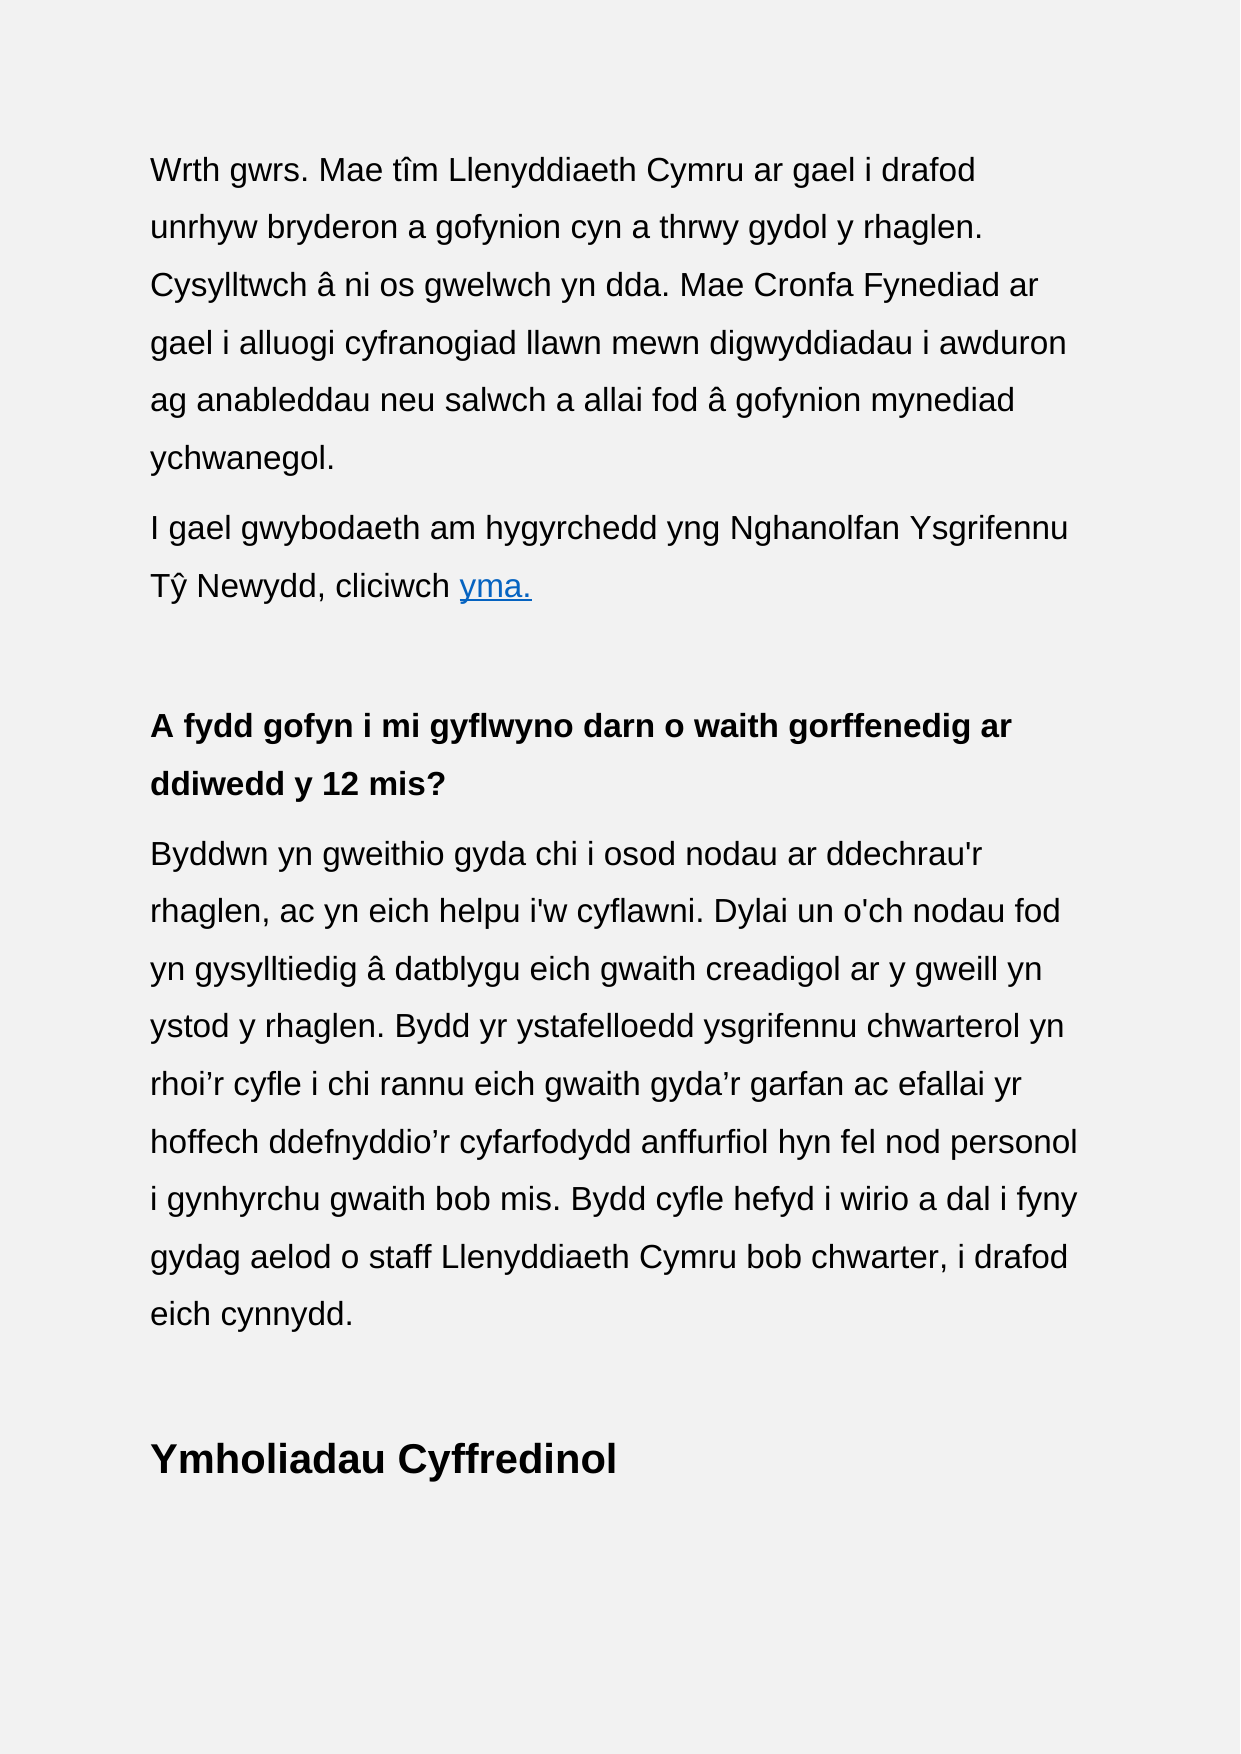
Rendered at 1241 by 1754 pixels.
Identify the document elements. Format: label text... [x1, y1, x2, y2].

text I gael gwybodaeth am hygyrchedd yng Nghanolfan Ysgrifennu Tŷ Newydd, cliciwch yma. [150, 508, 1090, 604]
subtitle Ymholiadau Cyffredinol [150, 1435, 1090, 1483]
text Wrth gwrs. Mae tîm Llenyddiaeth Cymru ar gael i drafod unrhyw bryderon a gofynion cyn a thrwy gydol y rhaglen. Cysylltwch â ni os gwelwch yn dda. Mae Cronfa Fynediad ar gael i alluogi cyfranogiad llawn mewn digwyddiadau i awduron ag anableddau neu salwch a allai fod â gofynion mynediad ychwanegol. [150, 150, 1090, 476]
subtitle A fydd gofyn i mi gyflwyno darn o waith gorffenedig ar ddiwedd y 12 mis? [150, 706, 1090, 802]
text Byddwn yn gweithio gyda chi i osod nodau ar ddechrau'r rhaglen, ac yn eich helpu i'w cyflawni. Dylai un o'ch nodau fod yn gysylltiedig â datblygu eich gwaith creadigol ar y gweill yn ystod y rhaglen. Bydd yr ystafelloedd ysgrifennu chwarterol yn rhoi’r cyfle i chi rannu eich gwaith gyda’r garfan ac efallai yr hoffech ddefnyddio’r cyfarfodydd anffurfiol hyn fel nod personol i gynhyrchu gwaith bob mis. Bydd cyfle hefyd i wirio a dal i fyny gydag aelod o staff Llenyddiaeth Cymru bob chwarter, i drafod eich cynnydd. [150, 834, 1090, 1333]
